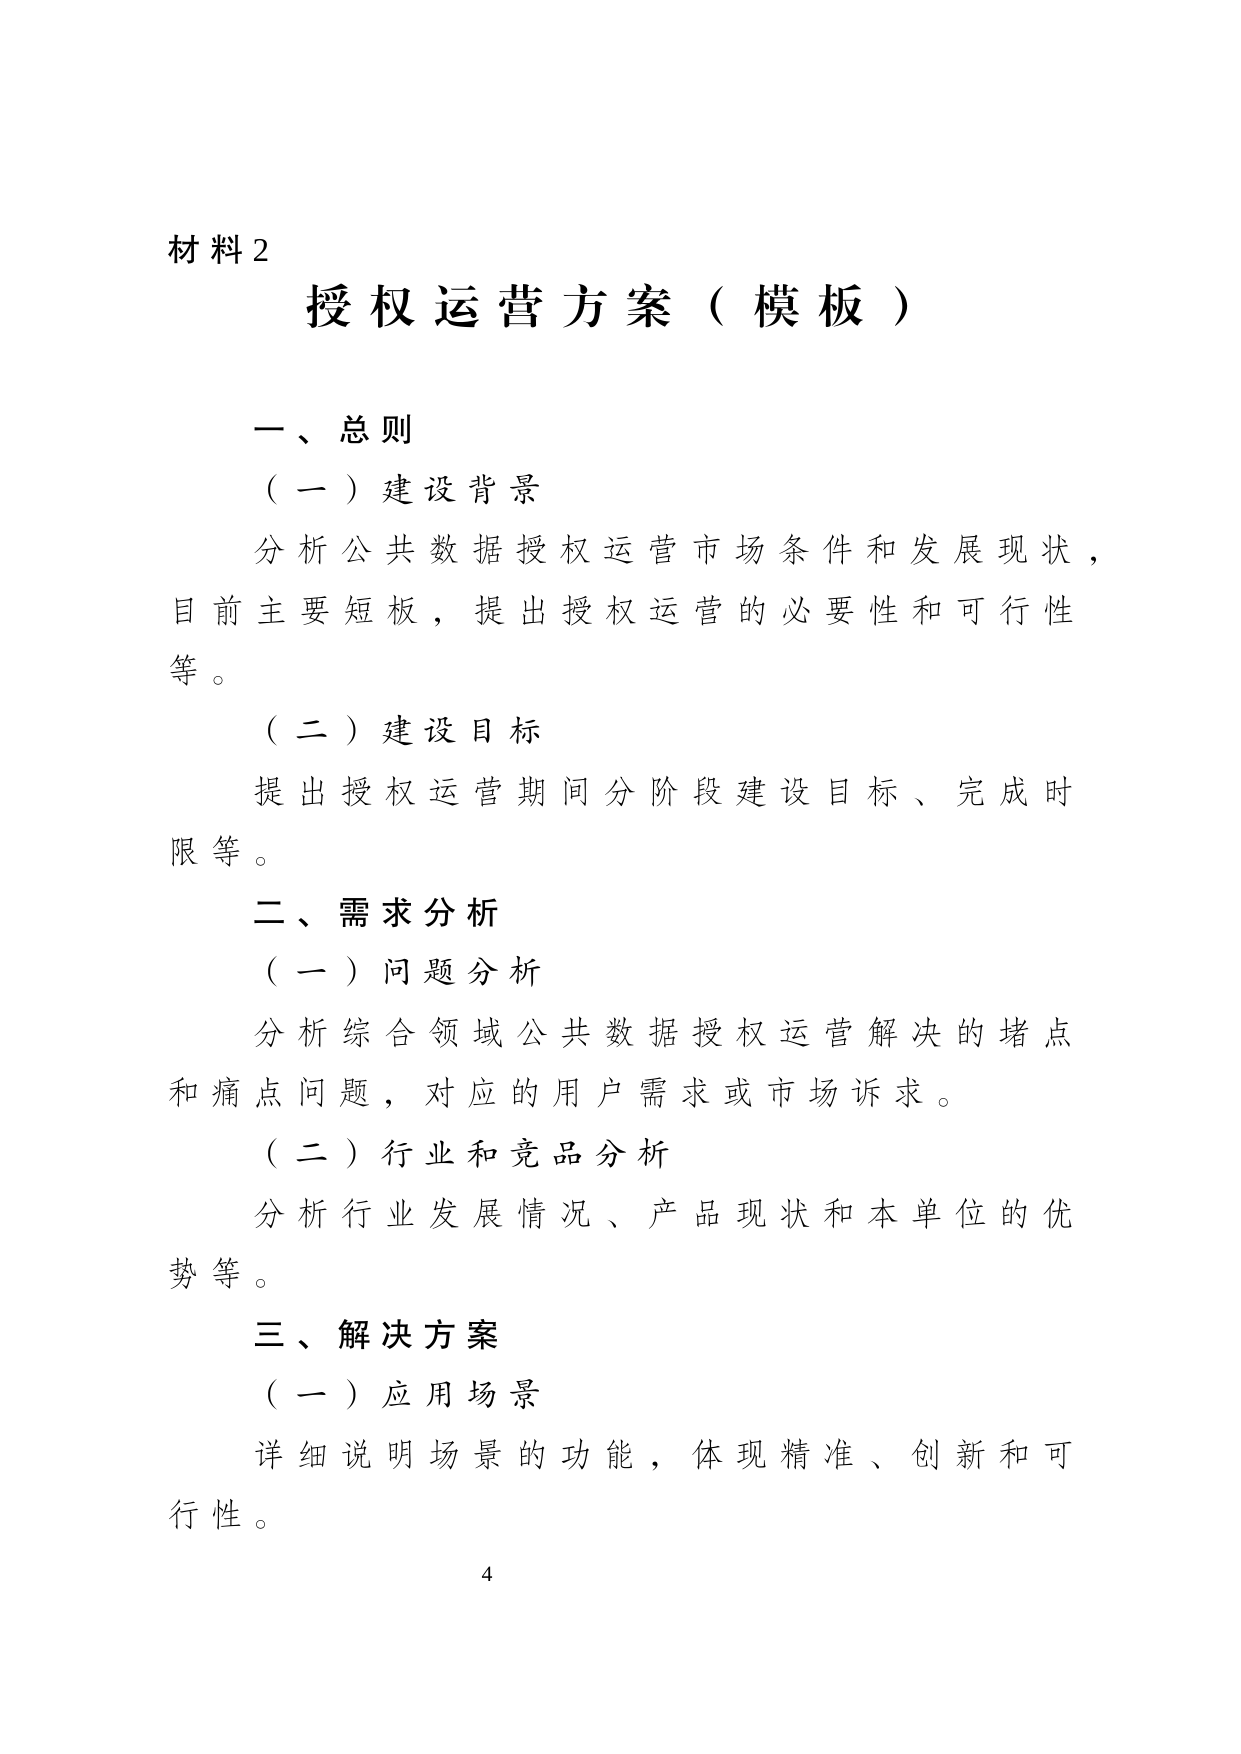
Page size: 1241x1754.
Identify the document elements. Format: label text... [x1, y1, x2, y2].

text 详细说明场景的功能，体现精准、创新和可行性。 [167, 1426, 1085, 1546]
text 三、解决方案 [167, 1305, 1085, 1365]
text 分析公共数据授权运营市场条件和发展现状，目前主要短板，提出授权运营的必要性和可行性等。 [167, 521, 1085, 702]
text 一、总则 [167, 400, 1085, 461]
text 分析综合领域公共数据授权运营解决的堵点和痛点问题，对应的用户需求或市场诉求。 [167, 1003, 1085, 1124]
text （二）行业和竞品分析 [167, 1124, 1085, 1184]
text （一）问题分析 [167, 943, 1085, 1003]
text （二）建设目标 [167, 702, 1085, 762]
text （一）建设背景 [167, 461, 1085, 521]
text 材料2 [167, 219, 1085, 280]
text （一）应用场景 [167, 1365, 1085, 1426]
text 二、需求分析 [167, 883, 1085, 943]
text 授权运营方案（模板） [167, 280, 1085, 340]
text 分析行业发展情况、产品现状和本单位的优势等。 [167, 1184, 1085, 1305]
text 提出授权运营期间分阶段建设目标、完成时限等。 [167, 762, 1085, 883]
